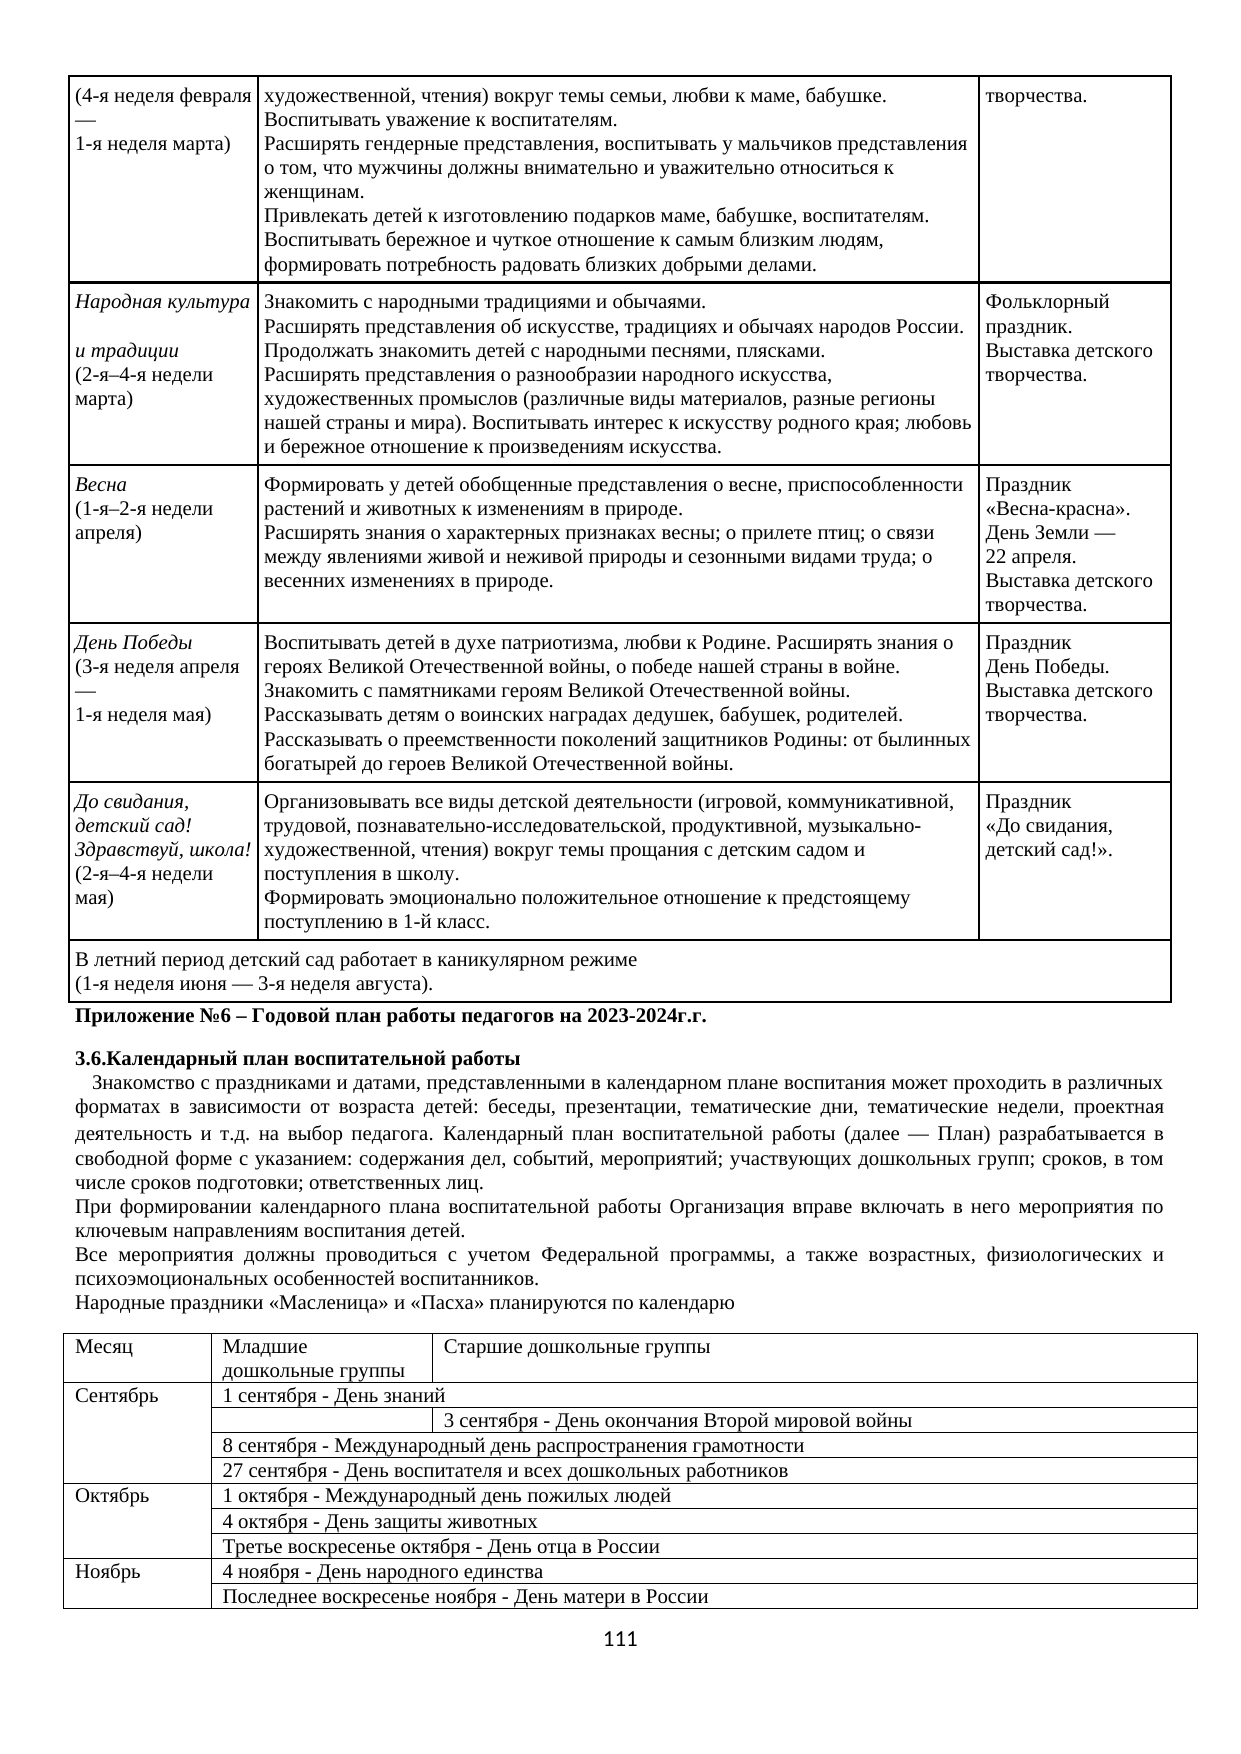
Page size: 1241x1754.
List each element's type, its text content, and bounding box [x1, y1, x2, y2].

table_cell 27 сентября - День воспитателя и всех дошкольных работников [212, 1458, 1197, 1482]
table_cell 4 октября - День защиты животных [212, 1509, 1197, 1533]
text Знакомство с праздниками и датами, представленными в календарном плане воспитания может проходить в различных форматах в зависимости от возраста детей: беседы, презентации, тематические дни, тематические недели, проектная деятельность и т.д. на выбор педагога. Календарный план воспитательной работы (далее — План) разрабатывается в свободной форме с указанием: содержания дел, событий, мероприятий; участвующих дошкольных групп; сроков, в том числе сроков подготовки; ответственных лиц. [75, 1070, 1165, 1194]
table_cell 1 октября - Международный день пожилых людей [212, 1484, 1197, 1507]
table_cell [259, 77, 978, 281]
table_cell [980, 77, 1170, 281]
table_cell День Победы (3-я неделя апреля — 1-я неделя мая) [70, 624, 257, 781]
text Приложение №6 – Годовой план работы педагогов на 2023-2024г.г. [75, 1003, 1165, 1027]
table_cell Праздник «До свидания, детский сад!». [980, 783, 1170, 939]
text 3.6.Календарный план воспитательной работы [75, 1046, 1165, 1070]
table_header Месяц [64, 1334, 211, 1382]
text Все мероприятия должны проводиться с учетом Федеральной программы, а также возрастных, физиологических и психоэмоциональных особенностей воспитанников. [75, 1242, 1165, 1290]
table_cell Октябрь [64, 1484, 211, 1558]
table_cell Фольклорный праздник. Выставка детского творчества. [980, 284, 1170, 464]
table_cell 4 ноября - День народного единства [212, 1559, 1197, 1583]
table_cell Весна (1-я–2-я недели апреля) [70, 466, 257, 622]
table_cell Праздник «Весна-красна». День Земли — 22 апреля. Выставка детского творчества. [980, 466, 1170, 622]
table_cell Праздник День Победы. Выставка детского творчества. [980, 624, 1170, 781]
table_cell Сентябрь [64, 1383, 211, 1482]
table_cell Народная культура и традиции (2-я–4-я недели марта) [70, 284, 257, 464]
table_header Младшие дошкольные группы [212, 1334, 432, 1382]
table_cell 1 сентября - День знаний [212, 1383, 1197, 1407]
table_cell Последнее воскресенье ноября - День матери в России [212, 1584, 1197, 1608]
table_cell Третье воскресенье октября - День отца в России [212, 1534, 1197, 1558]
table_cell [70, 77, 257, 281]
table_header Старшие дошкольные группы [433, 1334, 1197, 1382]
text При формировании календарного плана воспитательной работы Организация вправе включать в него мероприятия по ключевым направлениям воспитания детей. [75, 1194, 1165, 1242]
table_cell [212, 1408, 432, 1432]
table_cell Воспитывать детей в духе патриотизма, любви к Родине. Расширять знания о героях Великой Отечественной войны, о победе нашей страны в войне. Знакомить с памятниками героям Великой Отечественной войны. Рассказывать детям о воинских наградах дедушек, бабушек, родителей. Рассказывать о преемственности поколений защитников Родины: от былинных богатырей до героев Великой Отечественной войны. [259, 624, 978, 781]
table_cell В летний период детский сад работает в каникулярном режиме (1-я неделя июня — 3-я неделя августа). [70, 941, 1170, 1001]
table_cell Знакомить с народными традициями и обычаями. Расширять представления об искусстве, традициях и обычаях народов России. Продолжать знакомить детей с народными песнями, плясками. Расширять представления о разнообразии народного искусства, художественных промыслов (различные виды материалов, разные регионы нашей страны и мира). Воспитывать интерес к искусству родного края; любовь и бережное отношение к произведениям искусства. [259, 284, 978, 464]
text Народные праздники «Масленица» и «Пасха» планируются по календарю [75, 1290, 1165, 1314]
table_cell Организовывать все виды детской деятельности (игровой, коммуникативной, трудовой, познавательно-исследовательской, продуктивной, музыкально-художественной, чтения) вокруг темы прощания с детским садом и поступления в школу. Формировать эмоционально положительное отношение к предстоящему поступлению в 1-й класс. [259, 783, 978, 939]
table_cell Формировать у детей обобщенные представления о весне, приспособленности растений и животных к изменениям в природе. Расширять знания о характерных признаках весны; о прилете птиц; о связи между явлениями живой и неживой природы и сезонными видами труда; о весенних изменениях в природе. [259, 466, 978, 622]
table_cell 3 сентября - День окончания Второй мировой войны [433, 1408, 1197, 1432]
table_cell 8 сентября - Международный день распространения грамотности [212, 1433, 1197, 1457]
table_cell До свидания, детский сад! Здравствуй, школа! (2-я–4-я недели мая) [70, 783, 257, 939]
table_cell Ноябрь [64, 1559, 211, 1608]
